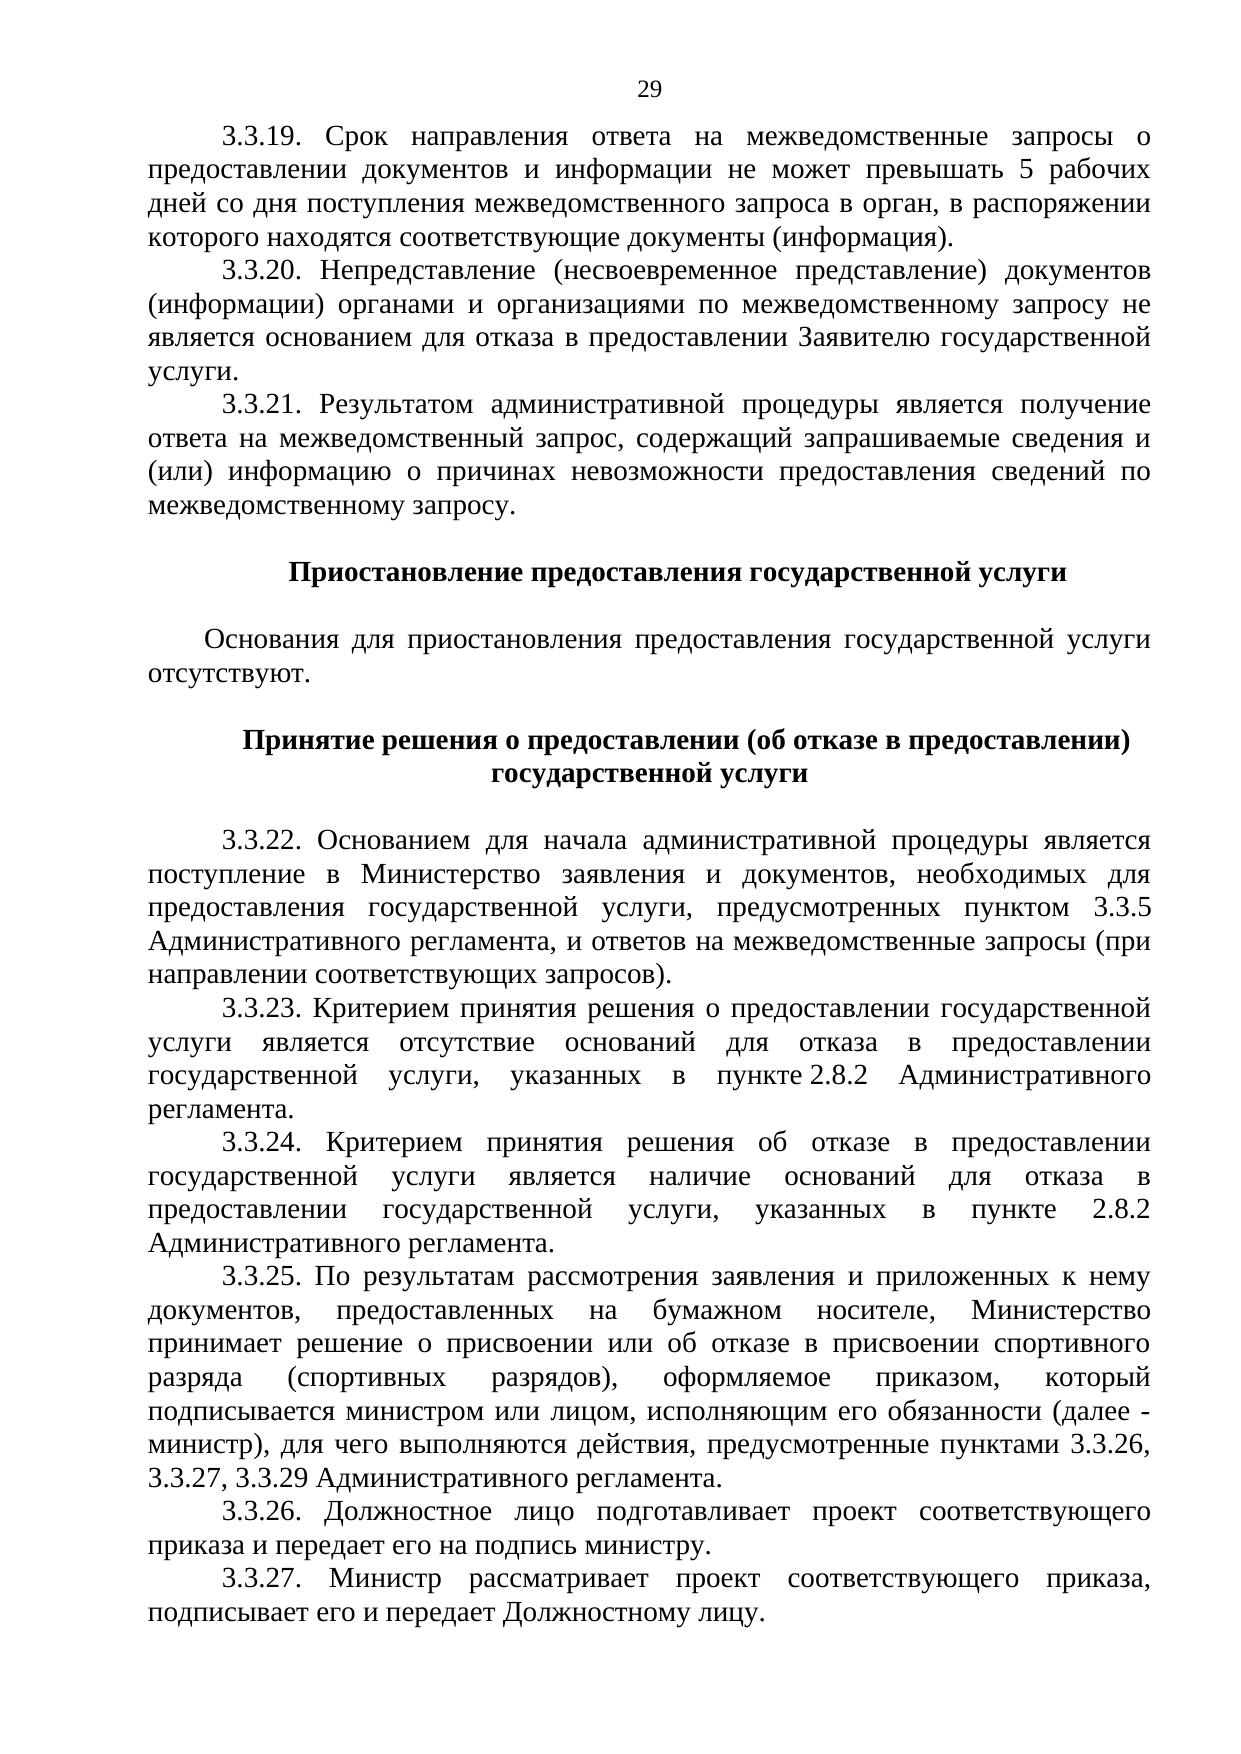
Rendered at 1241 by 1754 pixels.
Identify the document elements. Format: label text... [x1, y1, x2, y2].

text 3.3.25. По результатам рассмотрения заявления и приложенных к нему документов, предоставленных на бумажном носителе, Министерство принимает решение о присвоении или об отказе в присвоении спортивного разряда (спортивных разрядов), оформляемое приказом, который подписывается министром или лицом, исполняющим его обязанности (далее - министр), для чего выполняются действия, предусмотренные пунктами 3.3.26, 3.3.27, 3.3.29 Административного регламента. [148, 1258, 1152, 1493]
text Принятие решения о предоставлении (об отказе в предоставлении) государственной услуги [148, 722, 1152, 789]
text 3.3.20. Непредставление (несвоевременное представление) документов (информации) органами и организациями по межведомственному запросу не является основанием для отказа в предоставлении Заявителю государственной услуги. [148, 252, 1152, 386]
text 3.3.19. Срок направления ответа на межведомственные запросы о предоставлении документов и информации не может превышать 5 рабочих дней со дня поступления межведомственного запроса в орган, в распоряжении которого находятся соответствующие документы (информация). [148, 118, 1152, 252]
text 3.3.22. Основанием для начала административной процедуры является поступление в Министерство заявления и документов, необходимых для предоставления государственной услуги, предусмотренных пунктом 3.3.5 Административного регламента, и ответов на межведомственные запросы (при направлении соответствующих запросов). [148, 822, 1152, 990]
text 3.3.27. Министр рассматривает проект соответствующего приказа, подписывает его и передает Должностному лицу. [148, 1560, 1152, 1627]
text Основания для приостановления предоставления государственной услуги отсутствуют. [148, 621, 1152, 688]
text 3.3.24. Критерием принятия решения об отказе в предоставлении государственной услуги является наличие оснований для отказа в предоставлении государственной услуги, указанных в пункте 2.8.2 Административного регламента. [148, 1124, 1152, 1258]
text 3.3.23. Критерием принятия решения о предоставлении государственной услуги является отсутствие оснований для отказа в предоставлении государственной услуги, указанных в пункте 2.8.2 Административного регламента. [148, 990, 1152, 1124]
text 3.3.21. Результатом административной процедуры является получение ответа на межведомственный запрос, содержащий запрашиваемые сведения и (или) информацию о причинах невозможности предоставления сведений по межведомственному запросу. [148, 386, 1152, 521]
text 3.3.26. Должностное лицо подготавливает проект соответствующего приказа и передает его на подпись министру. [148, 1493, 1152, 1560]
text Приостановление предоставления государственной услуги [148, 554, 1152, 588]
